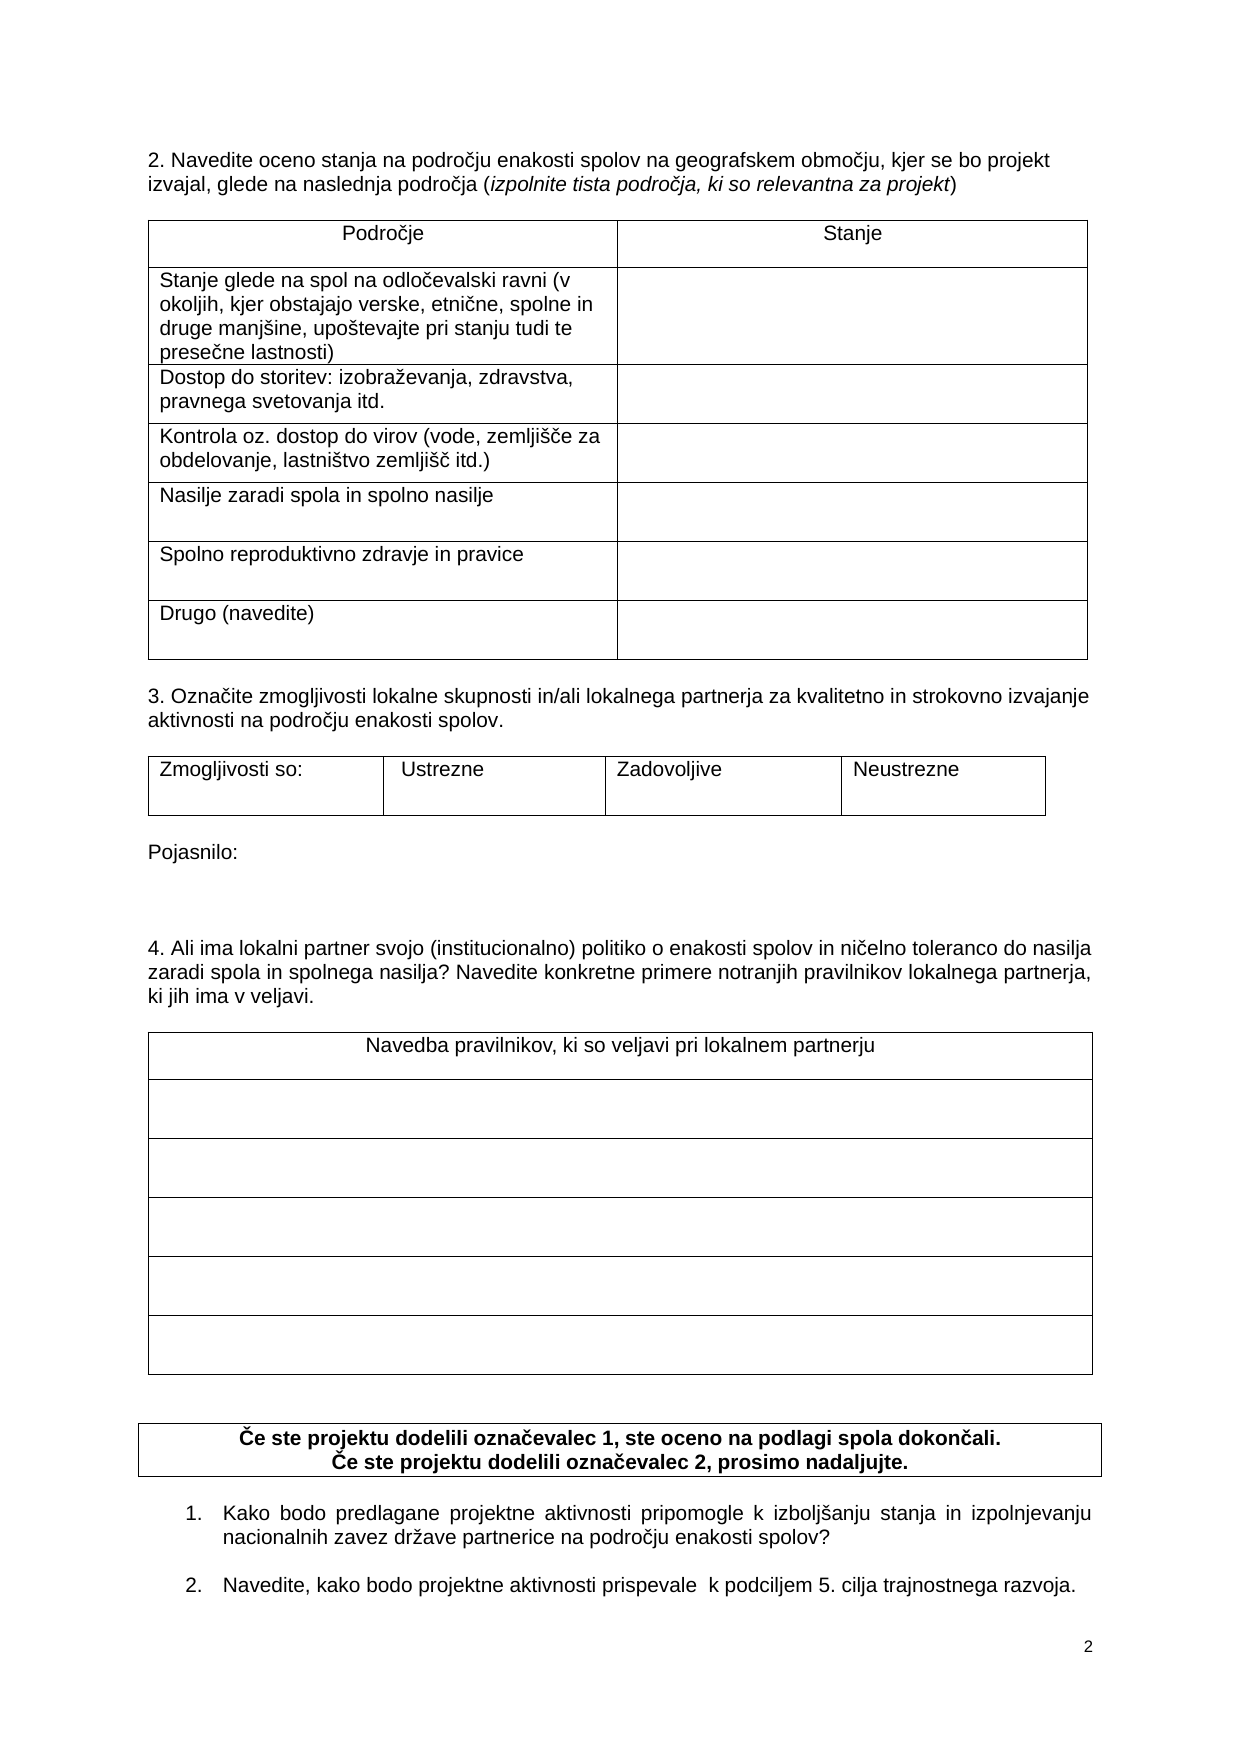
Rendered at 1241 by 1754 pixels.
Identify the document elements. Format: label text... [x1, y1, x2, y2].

table_cell Dostop do storitev: izobraževanja, zdravstva, pravnega svetovanja itd. [149, 365, 617, 423]
table_cell Stanje glede na spol na odločevalski ravni (v okoljih, kjer obstajajo verske, etnične, spolne in druge manjšine, upoštevajte pri stanju tudi te presečne lastnosti) [149, 268, 617, 364]
table_cell Drugo (navedite) [149, 601, 617, 659]
table_header Področje [149, 221, 617, 267]
table_cell Kontrola oz. dostop do virov (vode, zemljišče za obdelovanje, lastništvo zemljišč itd.) [149, 424, 617, 482]
list Navedite, kako bodo projektne aktivnosti prispevale k podciljem 5. cilja trajnostnega razvoja. [185, 1573, 1093, 1597]
text 4. Ali ima lokalni partner svojo (institucionalno) politiko o enakosti spolov in ničelno toleranco do nasilja zaradi spola in spolnega nasilja? Navedite konkretne primere notranjih pravilnikov lokalnega partnerja, ki jih ima v veljavi. [148, 936, 1093, 1008]
text 2. Navedite oceno stanja na področju enakosti spolov na geografskem območju, kjer se bo projekt izvajal, glede na naslednja področja (izpolnite tista področja, ki so relevantna za projekt) [148, 148, 1093, 196]
table_cell [618, 601, 1087, 659]
table_header Navedba pravilnikov, ki so veljavi pri lokalnem partnerju [149, 1033, 1092, 1079]
text 3. Označite zmogljivosti lokalne skupnosti in/ali lokalnega partnerja za kvalitetno in strokovno izvajanje aktivnosti na področju enakosti spolov. [148, 684, 1093, 732]
table_cell [618, 365, 1087, 423]
list Kako bodo predlagane projektne aktivnosti pripomogle k izboljšanju stanja in izpolnjevanju nacionalnih zavez države partnerice na področju enakosti spolov? [185, 1501, 1093, 1549]
table_header Zadovoljive [606, 757, 841, 815]
table_header Ustrezne [384, 757, 605, 815]
text Pojasnilo: [148, 840, 1093, 864]
table_cell [618, 542, 1087, 600]
table_cell [618, 268, 1087, 364]
table_header Zmogljivosti so: [149, 757, 383, 815]
text Če ste projektu dodelili označevalec 1, ste oceno na podlagi spola dokončali. [139, 1424, 1101, 1447]
table_cell [618, 424, 1087, 482]
table_header Stanje [618, 221, 1087, 267]
table_cell [149, 1316, 1092, 1374]
table_cell [149, 1080, 1092, 1138]
table_cell [149, 1257, 1092, 1315]
table_cell [618, 483, 1087, 541]
table_cell Spolno reproduktivno zdravje in pravice [149, 542, 617, 600]
table_cell Nasilje zaradi spola in spolno nasilje [149, 483, 617, 541]
table_cell [149, 1198, 1092, 1256]
table_cell [149, 1139, 1092, 1197]
text Če ste projektu dodelili označevalec 2, prosimo nadaljujte. [139, 1447, 1101, 1476]
table_header Neustrezne [842, 757, 1045, 815]
